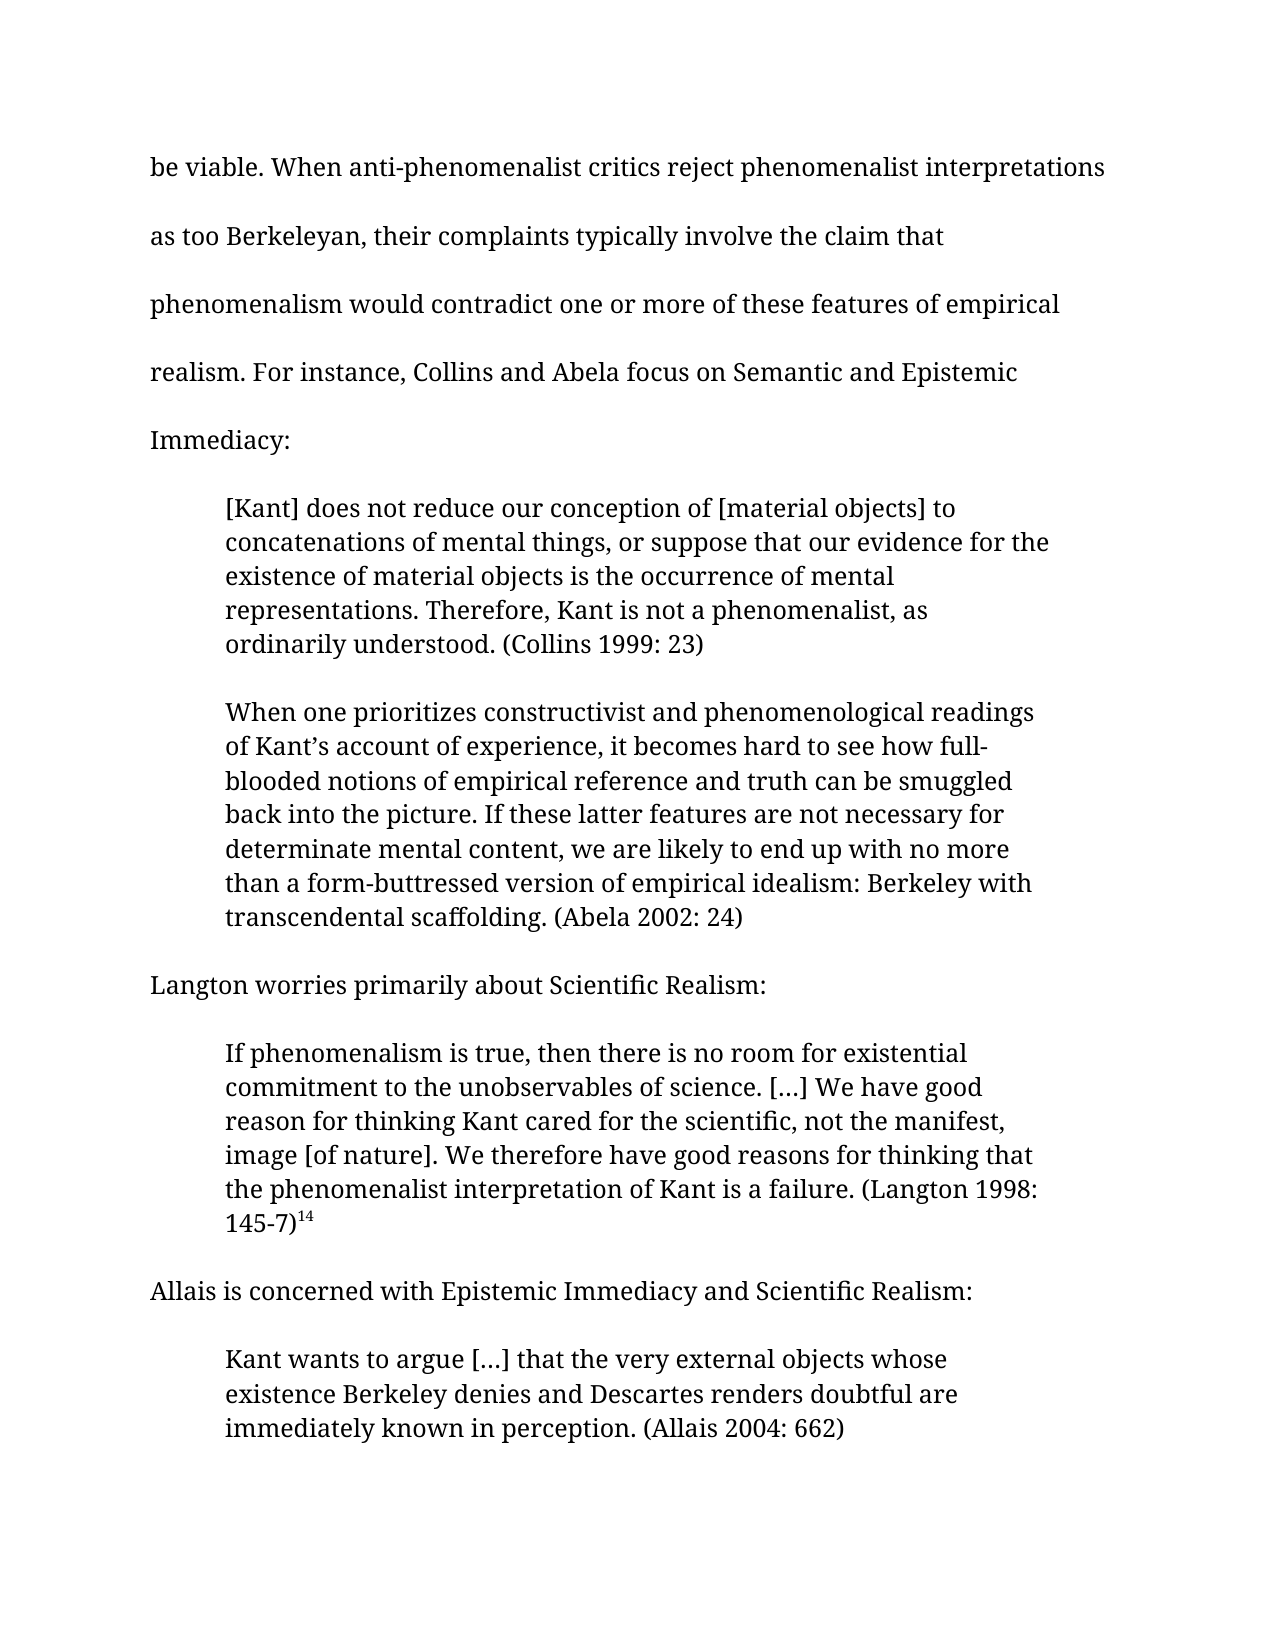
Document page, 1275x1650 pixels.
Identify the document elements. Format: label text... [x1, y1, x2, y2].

text When one prioritizes constructivist and phenomenological readings of Kant’s account of experience, it becomes hard to see how full-blooded notions of empirical reference and truth can be smuggled back into the picture. If these latter features are not necessary for determinate mental content, we are likely to end up with no more than a form-buttressed version of empirical idealism: Berkeley with transcendental scaffolding. (Abela 2002: 24) [225, 695, 1050, 933]
text Kant wants to argue […] that the very external objects whose existence Berkeley denies and Descartes renders doubtful are immediately known in perception. (Allais 2004: 662) [225, 1342, 1050, 1444]
text [Kant] does not reduce our conception of [material objects] to concatenations of mental things, or suppose that our evidence for the existence of material objects is the occurrence of mental representations. Therefore, Kant is not a phenomenalist, as ordinarily understood. (Collins 1999: 23) [225, 491, 1050, 661]
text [150, 150, 1125, 457]
text If phenomenalism is true, then there is no room for existential commitment to the unobservables of science. […] We have good reason for thinking Kant cared for the scientific, not the manifest, image [of nature]. We therefore have good reasons for thinking that the phenomenalist interpretation of Kant is a failure. (Langton 1998: 145-7) [225, 1036, 1050, 1240]
text Langton worries primarily about Scientific Realism: [150, 967, 1125, 1002]
text Allais is concerned with Epistemic Immediacy and Scientific Realism: [150, 1274, 1125, 1308]
